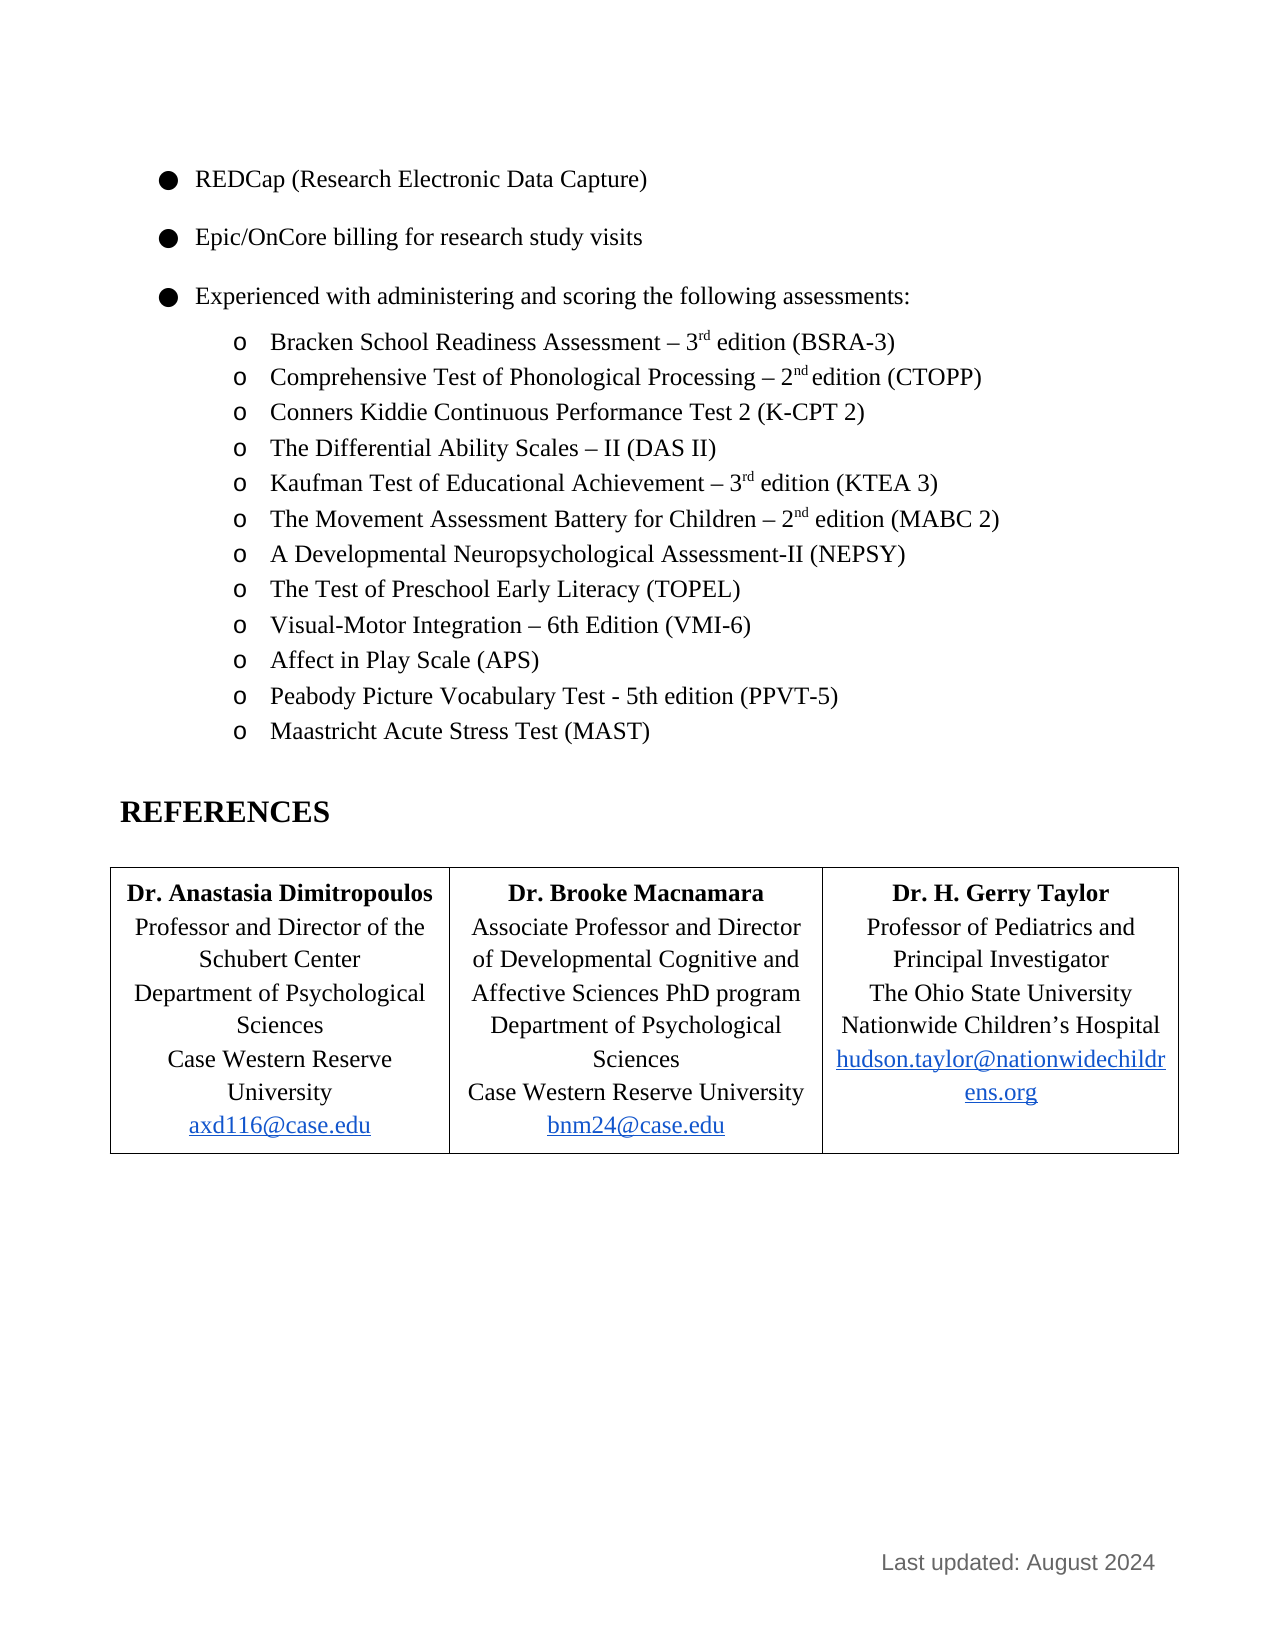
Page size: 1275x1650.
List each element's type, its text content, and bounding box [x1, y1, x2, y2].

list Conners Kiddie Continuous Performance Test 2 (K-CPT 2) [232, 397, 1155, 428]
list The Differential Ability Scales – II (DAS II) [232, 433, 1155, 464]
list Comprehensive Test of Phonological Processing – 2nd edition (CTOPP) [232, 362, 1155, 393]
list Epic/OnCore billing for research study visits [157, 209, 1155, 260]
list Visual-Motor Integration – 6th Edition (VMI-6) [232, 610, 1155, 641]
text REFERENCES [120, 793, 1155, 829]
table_header Dr. H. Gerry Taylor Professor of Pediatrics and Principal Investigator The Ohio State University Nationwide Children’s Hospital hudson.taylor@nationwidechildrens.org [823, 868, 1178, 1153]
list Maastricht Acute Stress Test (MAST) [232, 716, 1155, 747]
list Bracken School Readiness Assessment – 3rd edition (BSRA-3) [232, 327, 1155, 357]
list The Test of Preschool Early Literacy (TOPEL) [232, 574, 1155, 605]
list Experienced with administering and scoring the following assessments: [157, 268, 1155, 319]
list A Developmental Neuropsychological Assessment-II (NEPSY) [232, 539, 1155, 570]
list Affect in Play Scale (APS) [232, 645, 1155, 676]
table_header Dr. Brooke Macnamara Associate Professor and Director of Developmental Cognitive and Affective Sciences PhD program Department of Psychological Sciences Case Western Reserve University bnm24@case.edu [450, 868, 822, 1153]
list Kaufman Test of Educational Achievement – 3rd edition (KTEA 3) [232, 468, 1155, 499]
table_header Dr. Anastasia Dimitropoulos Professor and Director of the Schubert Center Department of Psychological Sciences Case Western Reserve University axd116@case.edu [111, 868, 449, 1153]
list The Movement Assessment Battery for Children – 2nd edition (MABC 2) [232, 504, 1155, 534]
list REDCap (Research Electronic Data Capture) [157, 150, 1155, 201]
list Peabody Picture Vocabulary Test - 5th edition (PPVT-5) [232, 681, 1155, 712]
